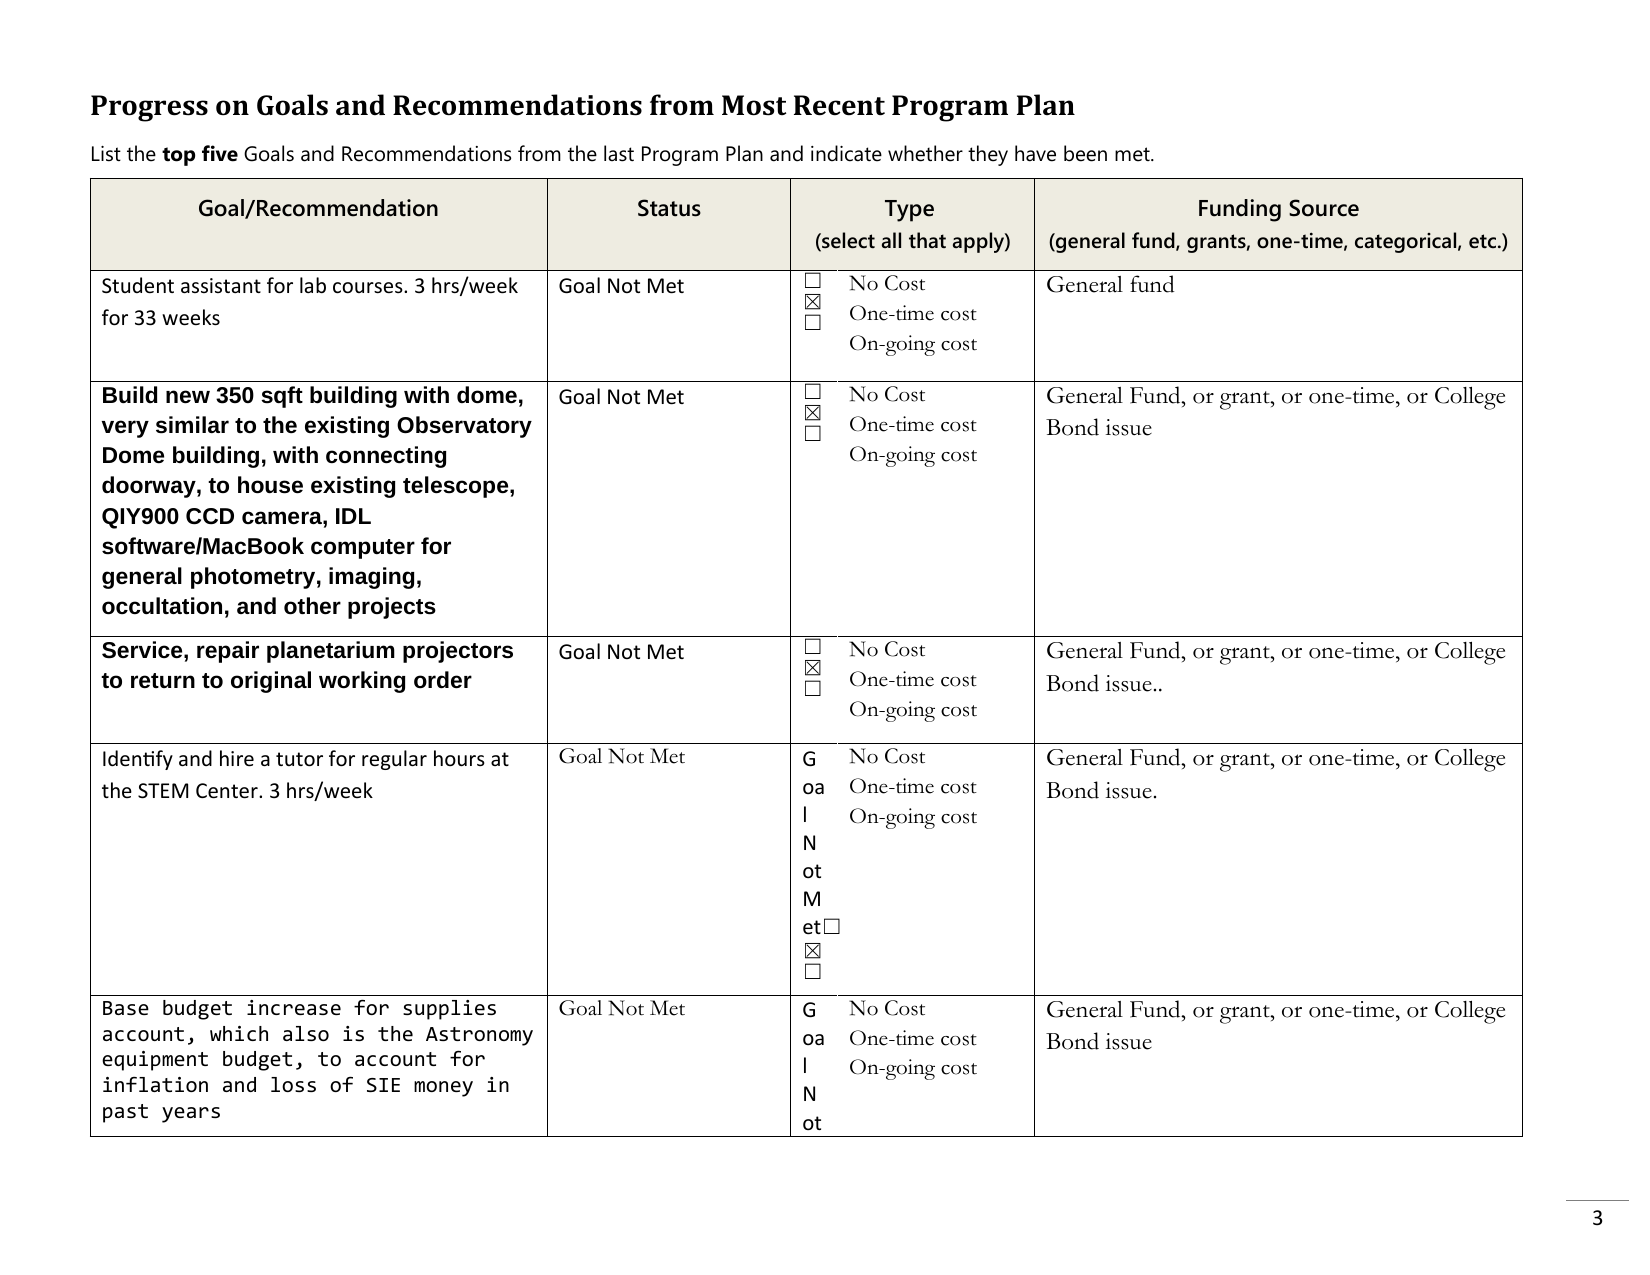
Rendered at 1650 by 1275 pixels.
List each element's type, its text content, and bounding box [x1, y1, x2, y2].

table_cell [791, 382, 837, 636]
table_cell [838, 996, 1034, 1136]
table_cell [791, 637, 837, 743]
table_cell [791, 744, 837, 994]
table_cell [791, 996, 837, 1136]
table_cell [791, 271, 837, 381]
table_header Status [548, 179, 790, 270]
table_header Funding Source (general fund, grants, one-time, categorical, etc.) [1035, 179, 1522, 270]
table_cell . [1035, 637, 1522, 743]
table_cell No Cost One-time cost On-going cost [838, 271, 1034, 381]
table_header Type (select all that apply) [791, 179, 1034, 270]
table_cell No Cost One-time cost On-going cost [838, 637, 1034, 743]
text List the top five Goals and Recommendations from the last Program Plan and indicate whether they have been met. [90, 139, 1545, 167]
table_cell No Cost One-time cost On-going cost [838, 382, 1034, 636]
table_header Goal/Recommendation [91, 179, 547, 270]
table_cell No Cost One-time cost On-going cost [838, 744, 1034, 994]
subtitle Progress on Goals and Recommendations from Most Recent Program Plan [90, 87, 1545, 122]
